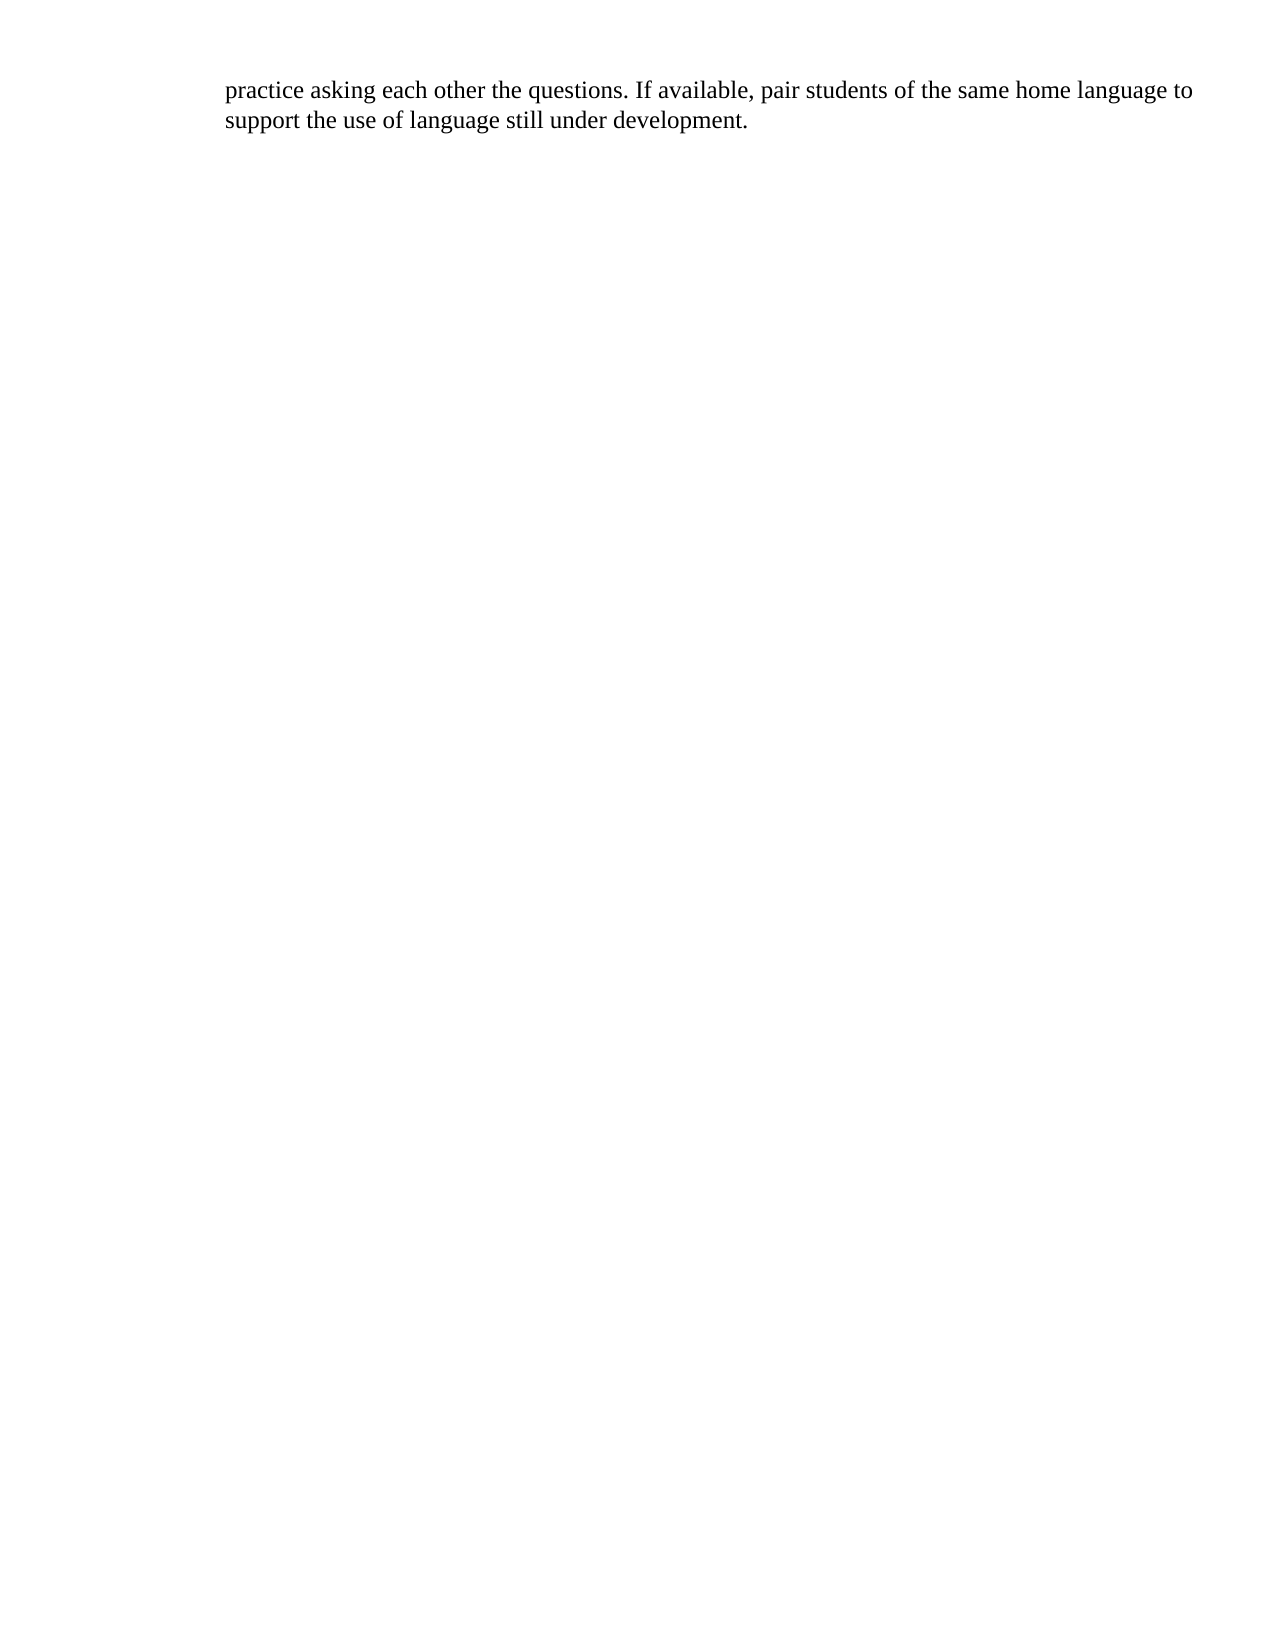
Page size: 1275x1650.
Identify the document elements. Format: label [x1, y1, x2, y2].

list [187, 75, 1200, 134]
